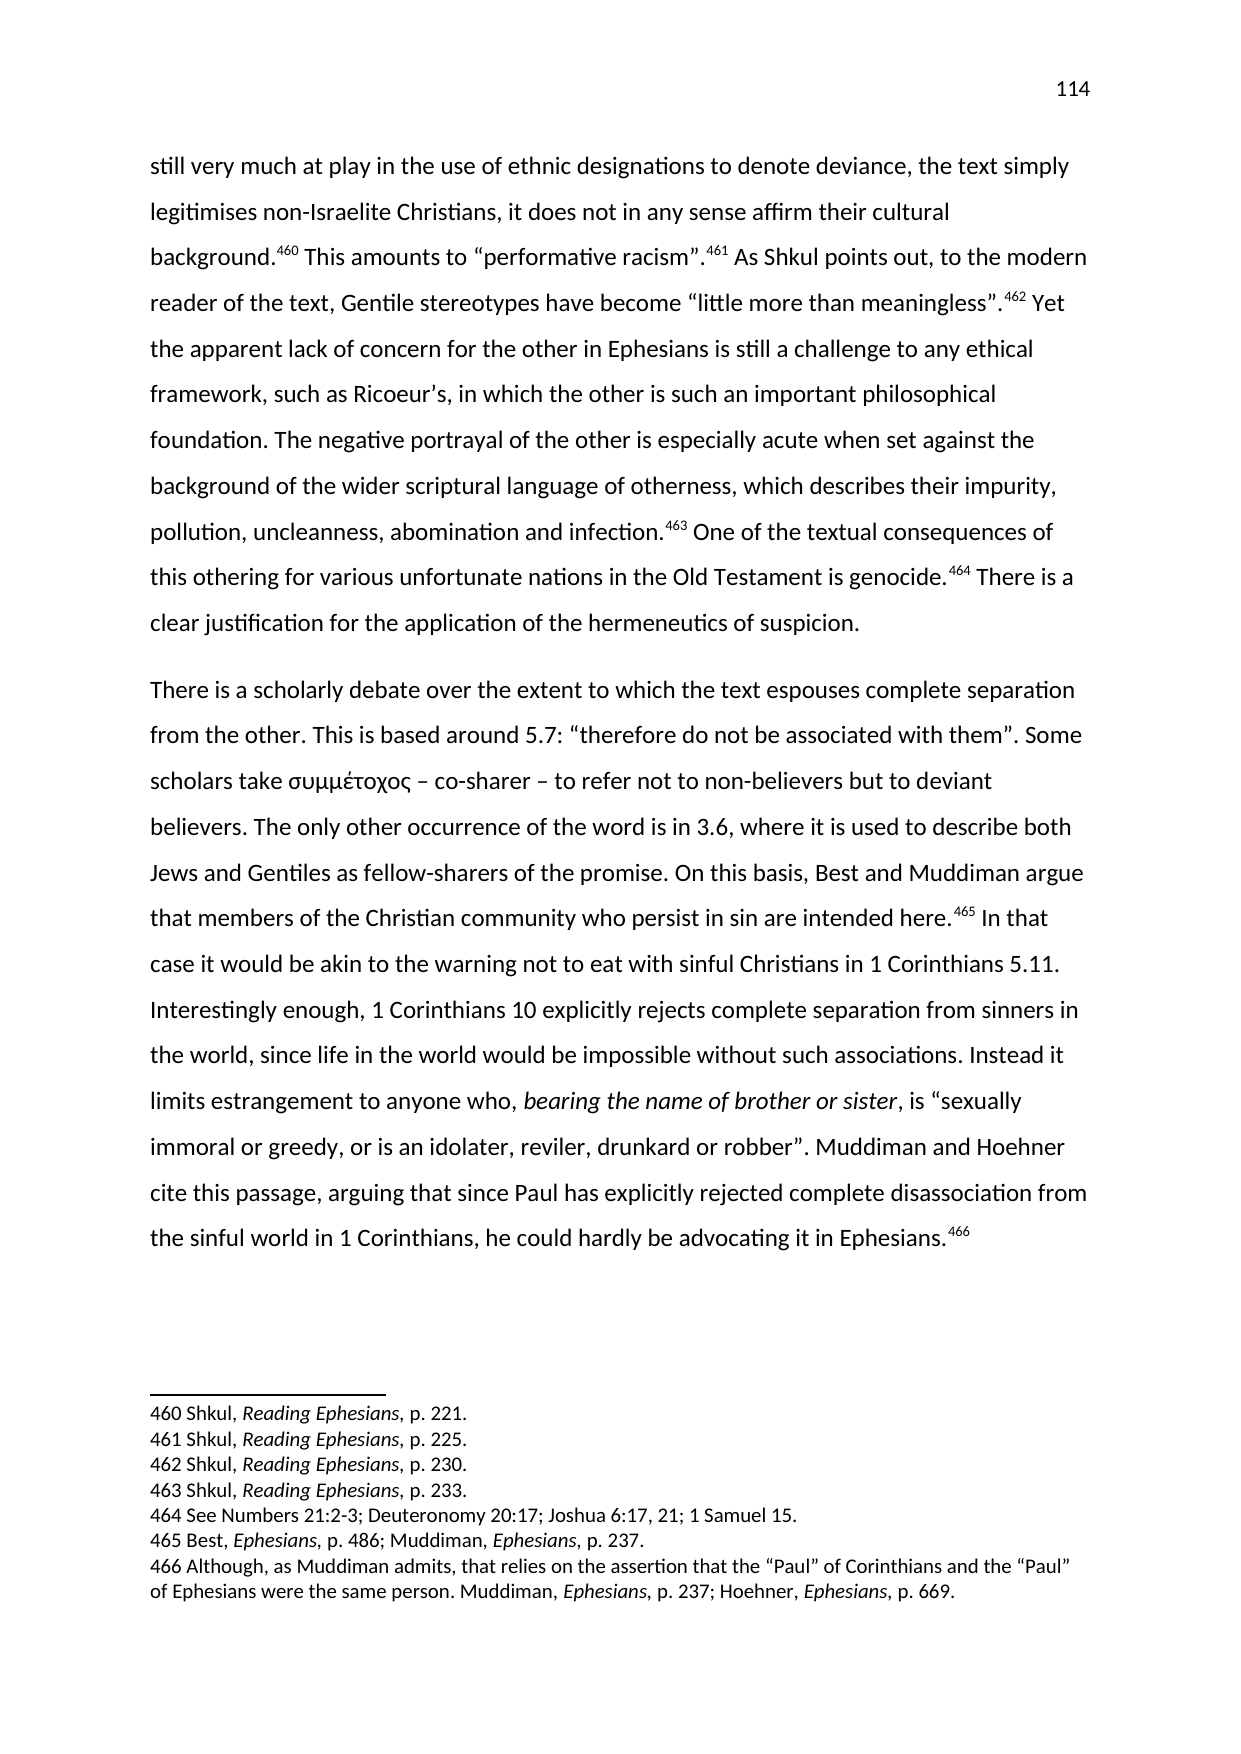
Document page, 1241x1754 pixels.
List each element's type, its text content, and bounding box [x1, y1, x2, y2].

text The major textual challenge to any leap from solicitude to a concern for the faceless other is the highly negative stereotyping of the “others” – specifically τὰ ἔθνη, the nations or the Gentiles. This negative portrayal of the other pervades the text, but can be summarised by 4.17-19. For Shkul, the categorical identification of non-Israelite identity and behaviour with deviance demonstrates that the text still “thinks through” ethnic categories, despite the suggestion of ethnic harmony in 2.19-22. Far from reconciling ethnic conflict, which is still very much at play in the use of ethnic designations to denote deviance, the text simply legitimises non-Israelite Christians, it does not in any sense affirm their cultural background. This amounts to “performative racism”. As Shkul points out, to the modern reader of the text, Gentile stereotypes have become “little more than meaningless”. Yet the apparent lack of concern for the other in Ephesians is still a challenge to any ethical framework, such as Ricoeur’s, in which the other is such an important philosophical foundation. The negative portrayal of the other is especially acute when set against the background of the wider scriptural language of otherness, which describes their impurity, pollution, uncleanness, abomination and infection. One of the textual consequences of this othering for various unfortunate nations in the Old Testament is genocide. There is a clear justification for the application of the hermeneutics of suspicion. [150, 150, 1090, 638]
text There is a scholarly debate over the extent to which the text espouses complete separation from the other. This is based around 5.7: “therefore do not be associated with them”. Some scholars take συμμέτοχος – co-sharer – to refer not to non-believers but to deviant believers. The only other occurrence of the word is in 3.6, where it is used to describe both Jews and Gentiles as fellow-sharers of the promise. On this basis, Best and Muddiman argue that members of the Christian community who persist in sin are intended here. In that case it would be akin to the warning not to eat with sinful Christians in 1 Corinthians 5.11. Interestingly enough, 1 Corinthians 10 explicitly rejects complete separation from sinners in the world, since life in the world would be impossible without such associations. Instead it limits estrangement to anyone who, bearing the name of brother or sister, is “sexually immoral or greedy, or is an idolater, reviler, drunkard or robber”. Muddiman and Hoehner cite this passage, arguing that since Paul has explicitly rejected complete disassociation from the sinful world in 1 Corinthians, he could hardly be advocating it in Ephesians. [150, 674, 1090, 1253]
